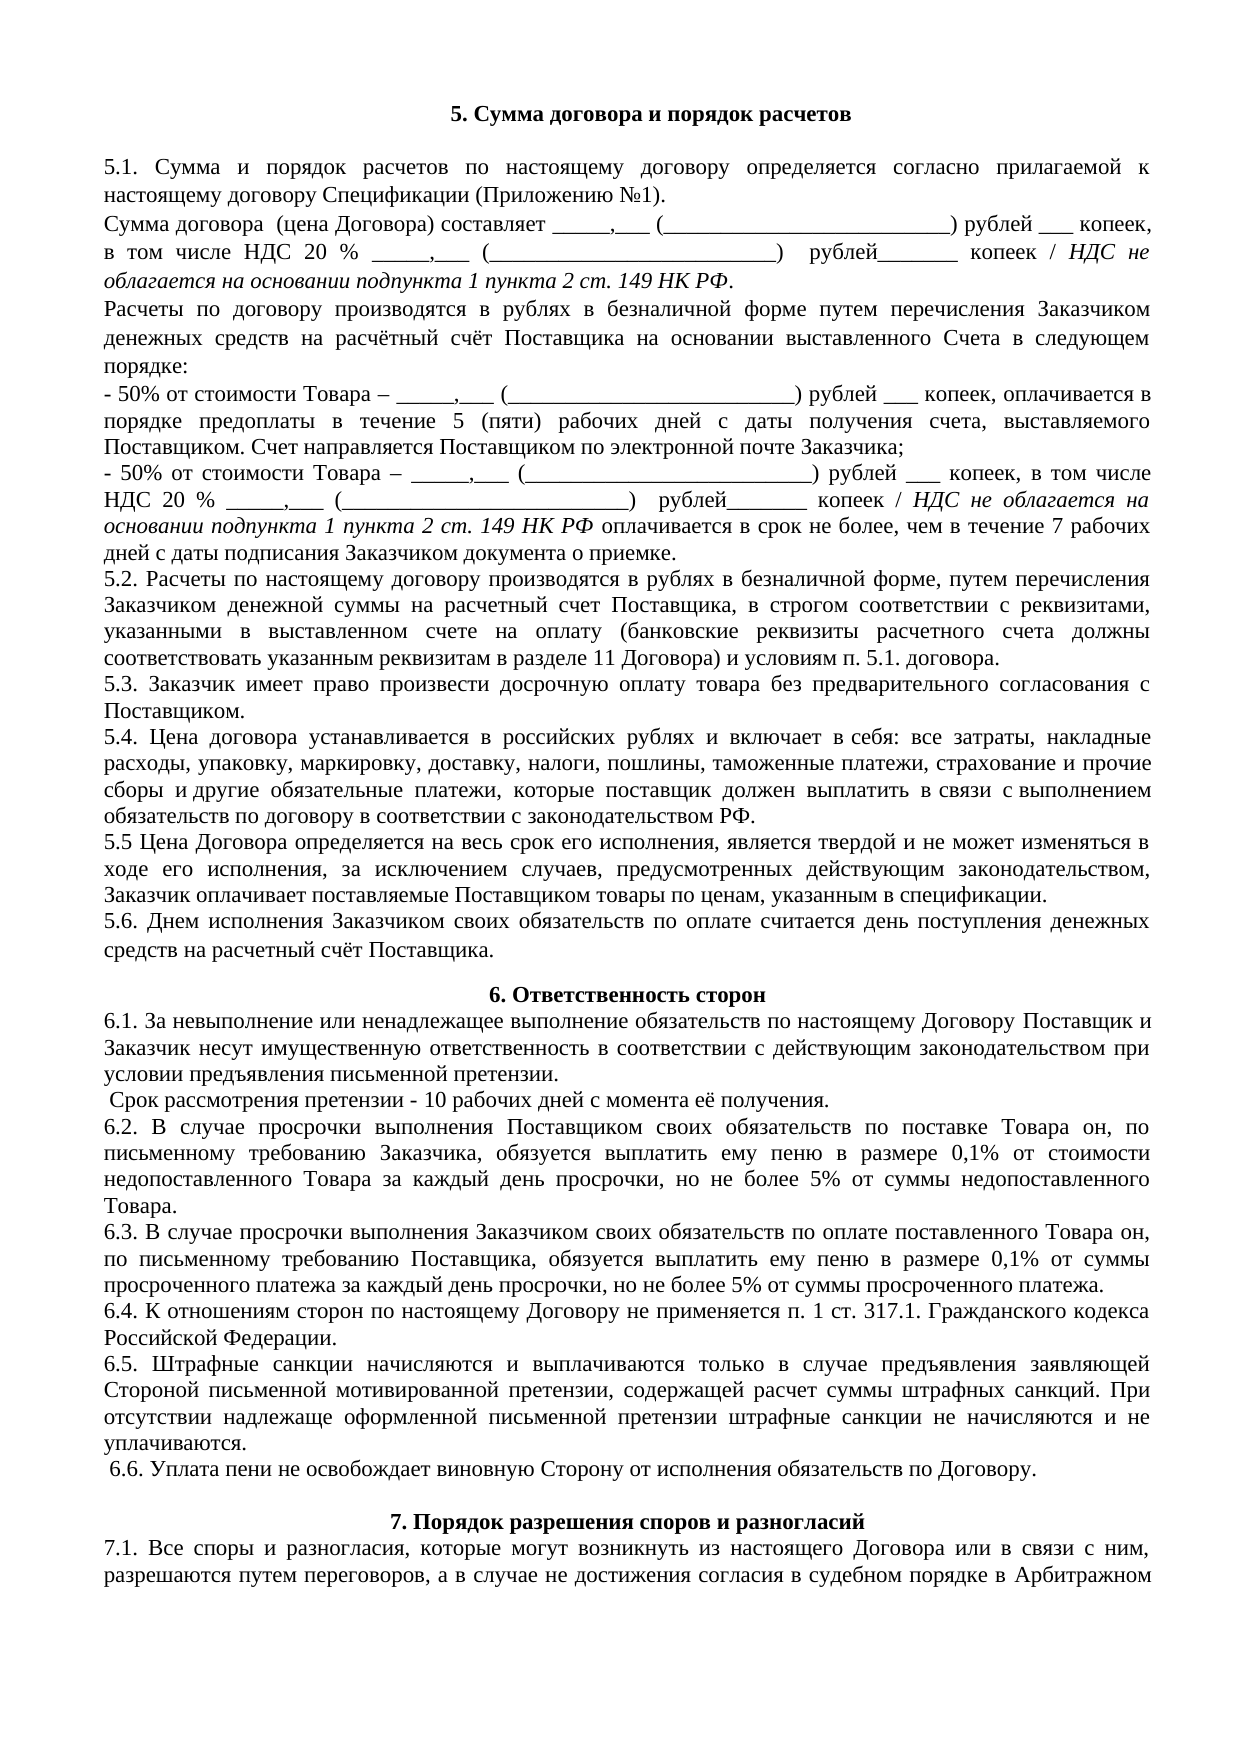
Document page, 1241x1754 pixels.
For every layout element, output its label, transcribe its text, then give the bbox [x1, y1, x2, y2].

text 6.4. К отношениям сторон по настоящему Договору не применяется п. 1 ст. 317.1. Гражданского кодекса Российской Федерации. [103, 1297, 1152, 1350]
text Расчеты по договору производятся в рублях в безналичной форме путем перечисления Заказчиком денежных средств на расчётный счёт Поставщика на основании выставленного Счета в следующем порядке: [103, 295, 1152, 378]
text 5.4. Цена договора устанавливается в российских рублях и включает в себя: все затраты, накладные расходы, упаковку, маркировку, доставку, налоги, пошлины, таможенные платежи, страхование и прочие сборы и другие обязательные платежи, которые поставщик должен выплатить в связи с выполнением обязательств по договору в соответствии с законодательством РФ. [103, 723, 1152, 828]
text 6.6. Уплата пени не освобождает виновную Сторону от исполнения обязательств по Договору. [103, 1455, 1152, 1482]
text 6. Ответственность сторон [103, 981, 1152, 1007]
text - 50% от стоимости Товара – _____,___ (_________________________) рублей ___ копеек, оплачивается в порядке предоплаты в течение 5 (пяти) рабочих дней с даты получения счета, выставляемого Поставщиком. Счет направляется Поставщиком по электронной почте Заказчика; [103, 380, 1152, 459]
text Сумма договора (цена Договора) составляет _____,___ (_________________________) рублей ___ копеек, в том числе НДС 20 % _____,___ (_________________________) рублей_______ копеек / НДС не облагается на основании подпункта 1 пункта 2 ст. 149 НК РФ. [103, 210, 1152, 293]
text 6.1. За невыполнение или ненадлежащее выполнение обязательств по настоящему Договору Поставщик и Заказчик несут имущественную ответственность в соответствии с действующим законодательством при условии предъявления письменной претензии. [103, 1007, 1152, 1086]
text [103, 1534, 1152, 1587]
text 7. Порядок разрешения споров и разногласий [103, 1508, 1152, 1534]
text 5. Сумма договора и порядок расчетов [150, 100, 1152, 127]
text 5.5 Цена Договора определяется на весь срок его исполнения, является твердой и не может изменяться в ходе его исполнения, за исключением случаев, предусмотренных действующим законодательством, Заказчик оплачивает поставляемые Поставщиком товары по ценам, указанным в спецификации. [103, 828, 1152, 907]
text 6.3. В случае просрочки выполнения Заказчиком своих обязательств по оплате поставленного Товара он, по письменному требованию Поставщика, обязуется выплатить ему пеню в размере 0,1% от суммы просроченного платежа за каждый день просрочки, но не более 5% от суммы просроченного платежа. [103, 1218, 1152, 1297]
text 6.5. Штрафные санкции начисляются и выплачиваются только в случае предъявления заявляющей Стороной письменной мотивированной претензии, содержащей расчет суммы штрафных санкций. При отсутствии надлежаще оформленной письменной претензии штрафные санкции не начисляются и не уплачиваются. [103, 1350, 1152, 1455]
text 5.3. Заказчик имеет право произвести досрочную оплату товара без предварительного согласования с Поставщиком. [103, 670, 1152, 723]
text 6.2. В случае просрочки выполнения Поставщиком своих обязательств по поставке Товара он, по письменному требованию Заказчика, обязуется выплатить ему пеню в размере 0,1% от стоимости недопоставленного Товара за каждый день просрочки, но не более 5% от суммы недопоставленного Товара. [103, 1113, 1152, 1218]
text 5.1. Сумма и порядок расчетов по настоящему договору определяется согласно прилагаемой к настоящему договору Спецификации (Приложению №1). [103, 153, 1152, 208]
text 5.6. Днем исполнения Заказчиком своих обязательств по оплате считается день поступления денежных средств на расчетный счёт Поставщика. [103, 907, 1151, 962]
text 5.2. Расчеты по настоящему договору производятся в рублях в безналичной форме, путем перечисления Заказчиком денежной суммы на расчетный счет Поставщика, в строгом соответствии с реквизитами, указанными в выставленном счете на оплату (банковские реквизиты расчетного счета должны соответствовать указанным реквизитам в разделе 11 Договора) и условиям п. 5.1. договора. [103, 565, 1152, 670]
text - 50% от стоимости Товара – _____,___ (_________________________) рублей ___ копеек, в том числе НДС 20 % _____,___ (_________________________) рублей_______ копеек / НДС не облагается на основании подпункта 1 пункта 2 ст. 149 НК РФ оплачивается в срок не более, чем в течение 7 рабочих дней с даты подписания Заказчиком документа о приемке. [103, 459, 1152, 565]
text Срок рассмотрения претензии - 10 рабочих дней с момента её получения. [103, 1086, 1152, 1113]
